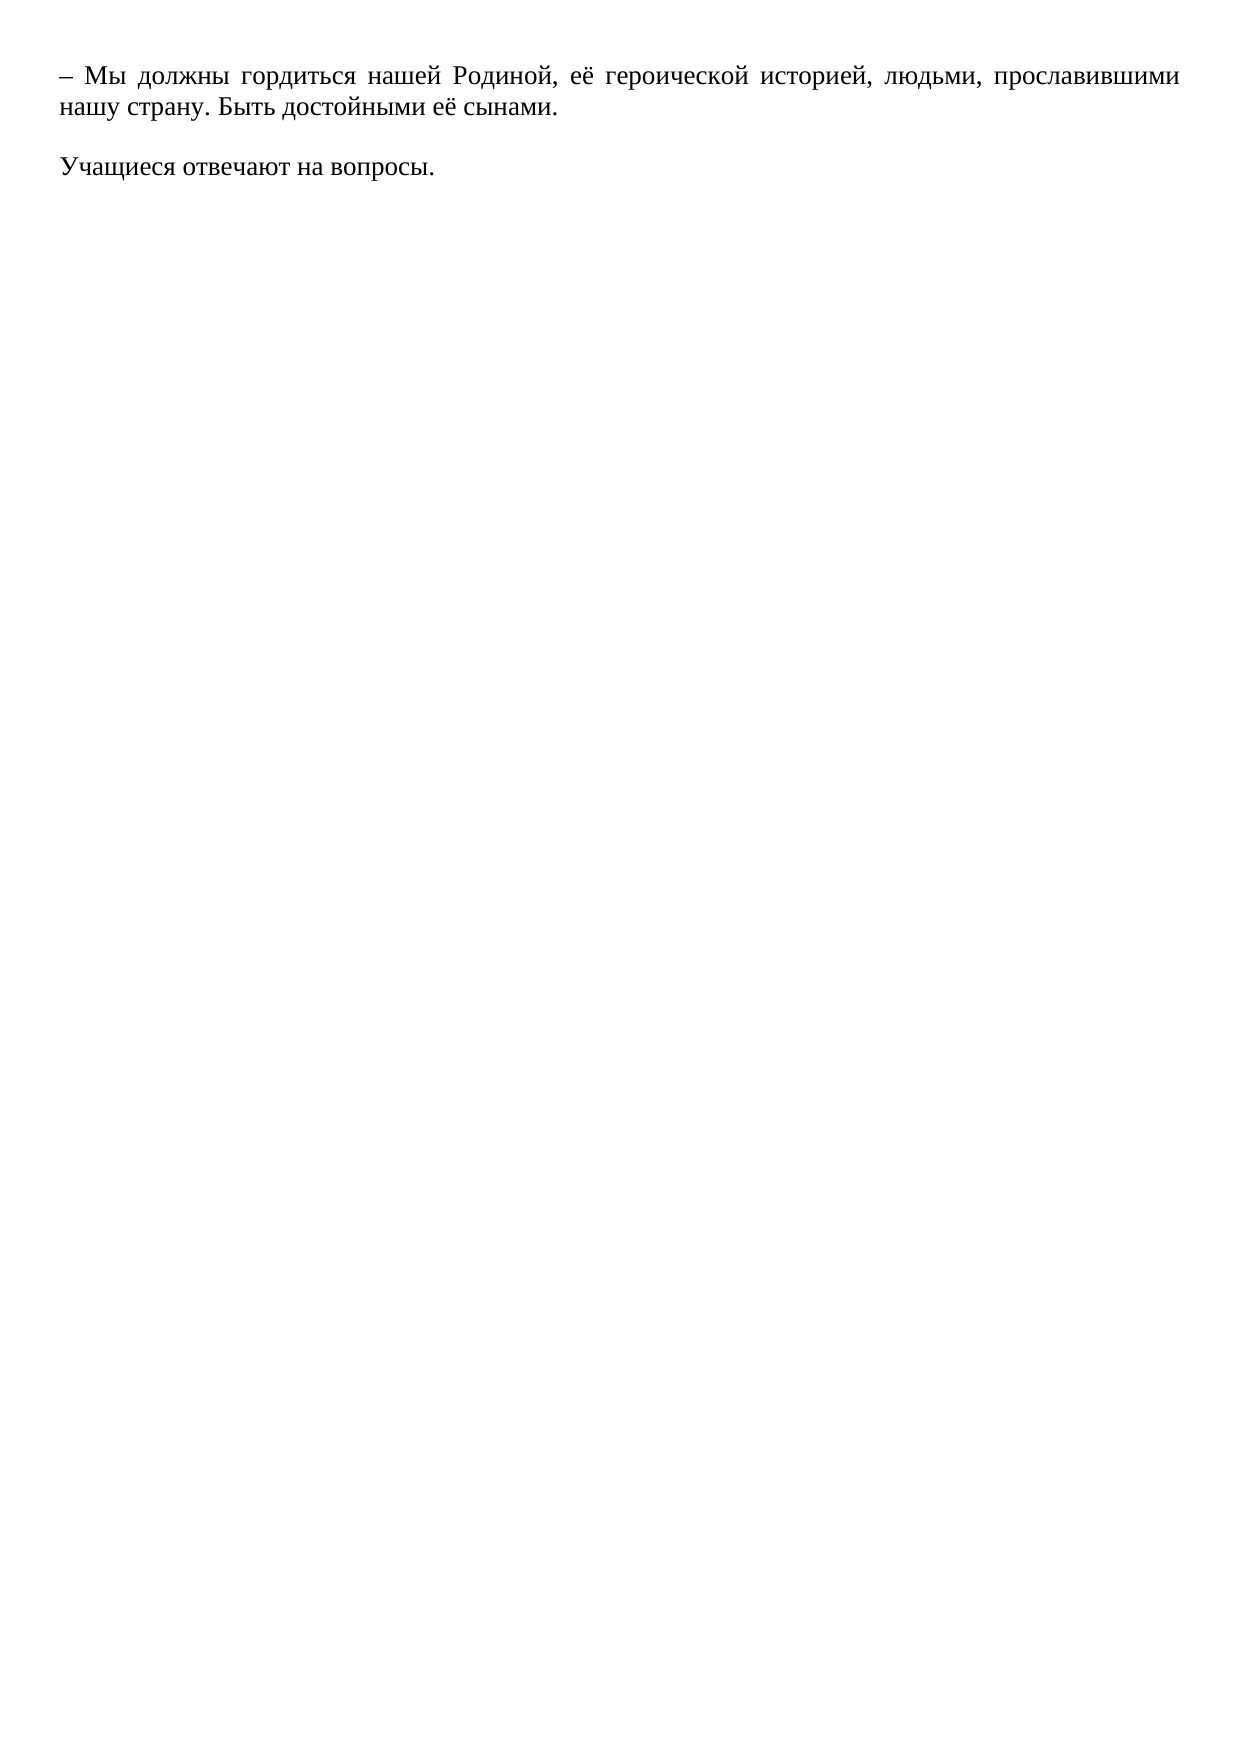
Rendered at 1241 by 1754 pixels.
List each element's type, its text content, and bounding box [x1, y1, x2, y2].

text Учащиеся отвечают на вопросы. [59, 151, 1181, 182]
text – Мы должны гордиться нашей Родиной, её героической историей, людьми, прославившими нашу страну. Быть достойными её сынами. [59, 59, 1181, 121]
